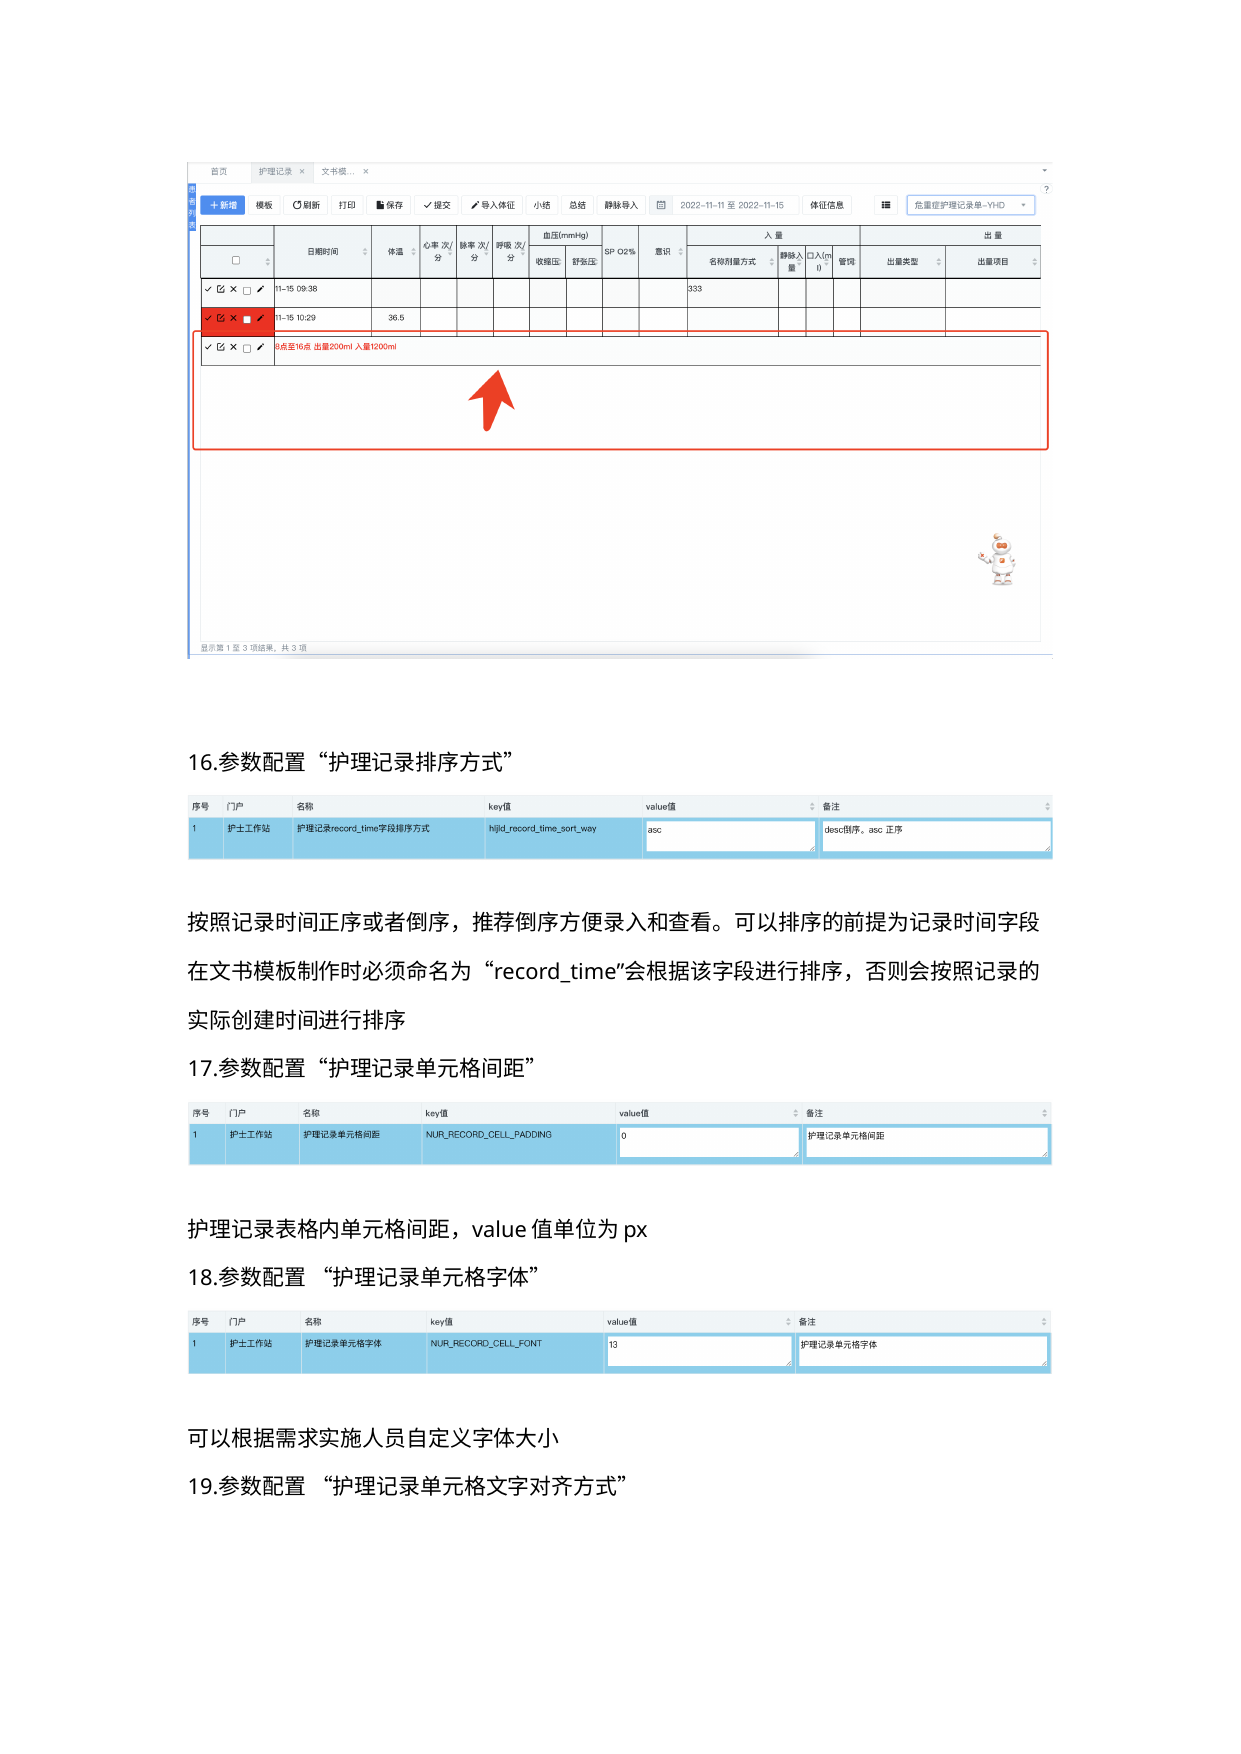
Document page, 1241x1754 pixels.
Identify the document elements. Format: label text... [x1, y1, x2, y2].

text 按照记录时间正序或者倒序，推荐倒序方便录入和查看。可以排序的前提为记录时间字段在文书模板制作时必须命名为“record_time”会根据该字段进行排序，否则会按照记录的实际创建时间进行排序 [187, 905, 1053, 1035]
picture [187, 1308, 1053, 1374]
picture [187, 792, 1053, 861]
picture [187, 162, 1053, 659]
text 可以根据需求实施人员自定义字体大小 [187, 1421, 1053, 1453]
text 17.参数配置“护理记录单元格间距” [187, 1051, 1053, 1083]
text 19.参数配置 “护理记录单元格文字对齐方式” [187, 1469, 1053, 1501]
text 18.参数配置 “护理记录单元格字体” [187, 1260, 1053, 1292]
picture [187, 1099, 1053, 1166]
text 护理记录表格内单元格间距，value值单位为px [187, 1212, 1053, 1244]
text 16.参数配置“护理记录排序方式” [187, 744, 1053, 777]
